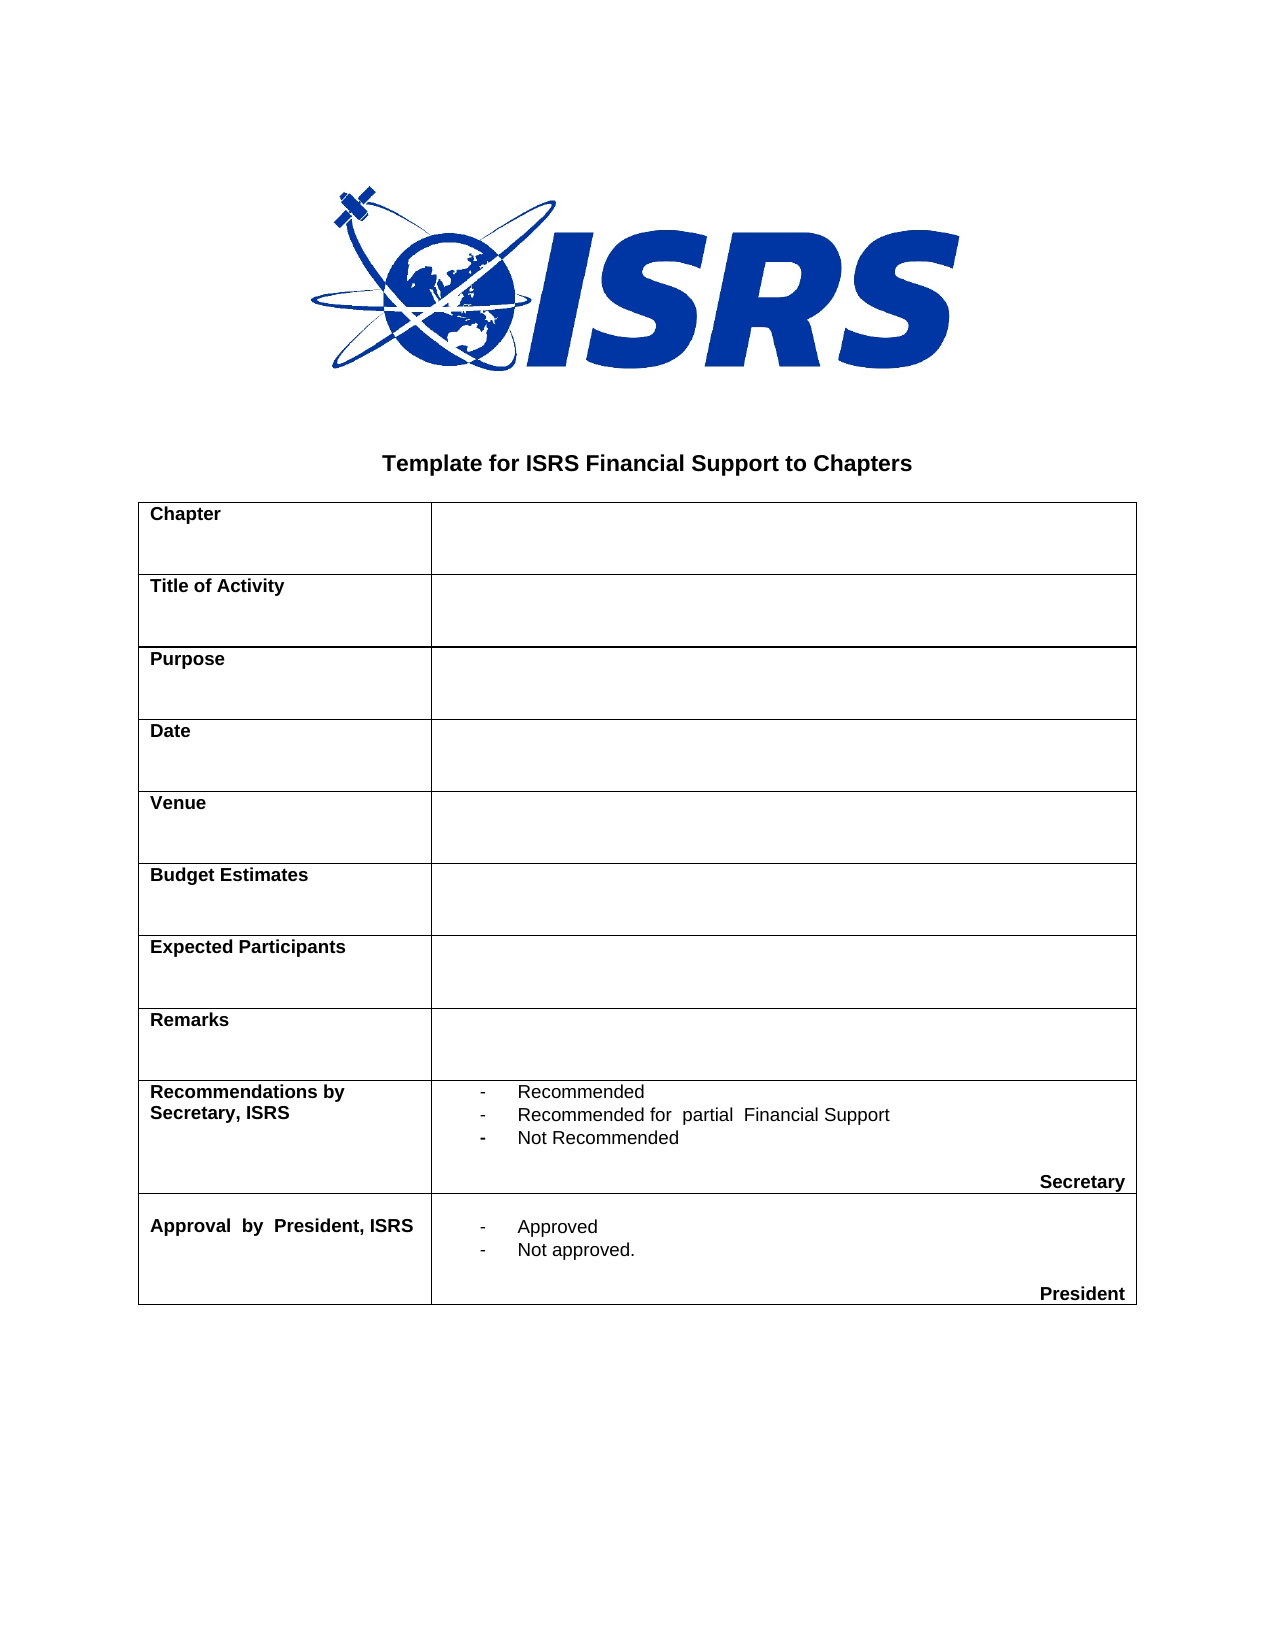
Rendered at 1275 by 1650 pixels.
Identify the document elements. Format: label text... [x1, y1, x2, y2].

table_cell [1125, 864, 1136, 935]
table_cell Expected Participants [139, 936, 431, 1007]
table_cell [432, 575, 1136, 646]
table_cell Remarks [139, 1009, 431, 1079]
table_cell Title of Activity [139, 575, 431, 646]
table_cell [432, 720, 1136, 791]
table_header [432, 503, 1136, 574]
table_cell [432, 936, 1136, 1007]
table_cell Purpose [139, 648, 431, 719]
table_cell [432, 792, 1136, 863]
table_cell [432, 864, 442, 935]
table_cell [432, 648, 1136, 719]
picture [287, 150, 988, 426]
table_cell Recommendations by Secretary, ISRS [139, 1081, 431, 1192]
table_cell Venue [139, 792, 431, 863]
table_header Chapter [139, 503, 431, 574]
table_cell Approved Not approved. President [432, 1194, 1136, 1304]
table_cell Date [139, 720, 431, 791]
text Template for ISRS Financial Support to Chapters [150, 450, 1125, 477]
table_cell Recommended Recommended for partial Financial Support Not Recommended Secretary [432, 1081, 1136, 1192]
table_cell Approval by President, ISRS [139, 1194, 431, 1304]
table_cell [432, 1009, 1136, 1079]
table_cell Budget Estimates [139, 864, 431, 935]
